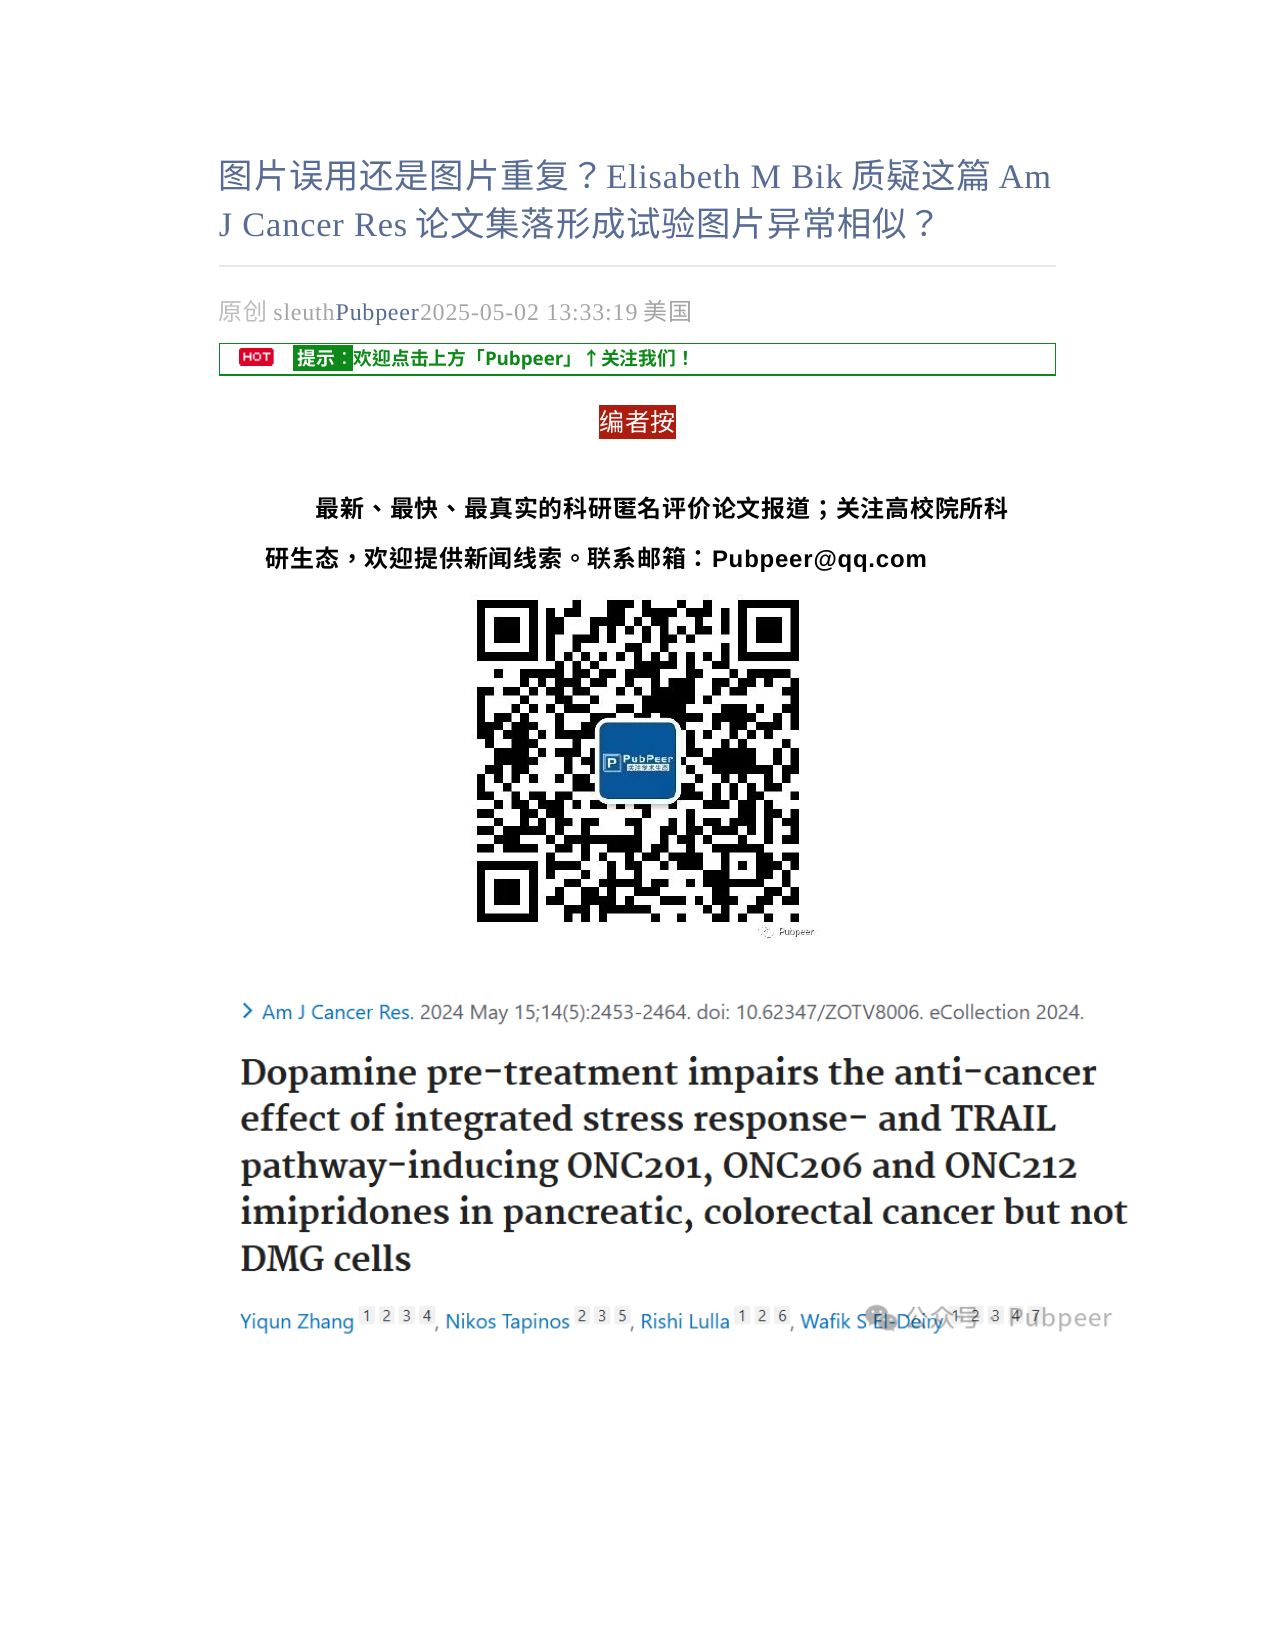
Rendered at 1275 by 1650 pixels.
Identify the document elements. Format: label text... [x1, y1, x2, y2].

picture [450, 574, 825, 948]
title 图片误用还是图片重复？Elisabeth M Bik质疑这篇Am J Cancer Res论文集落形成试验图片异常相似？ [219, 150, 1056, 265]
text 编者按 [276, 399, 999, 439]
text 最新、最快、最真实的科研匿名评价论文报道；关注高校院所科研生态，欢迎提供新闻线索。联系邮箱：Pubpeer@qq.com [266, 474, 1009, 574]
picture [237, 971, 1138, 1353]
list 原创sleuthPubpeer2025-05-02 13:33:19美国 [219, 287, 1056, 327]
picture [239, 348, 274, 366]
text 提示：欢迎点击上方「Pubpeer」↑关注我们！ [220, 344, 1055, 374]
